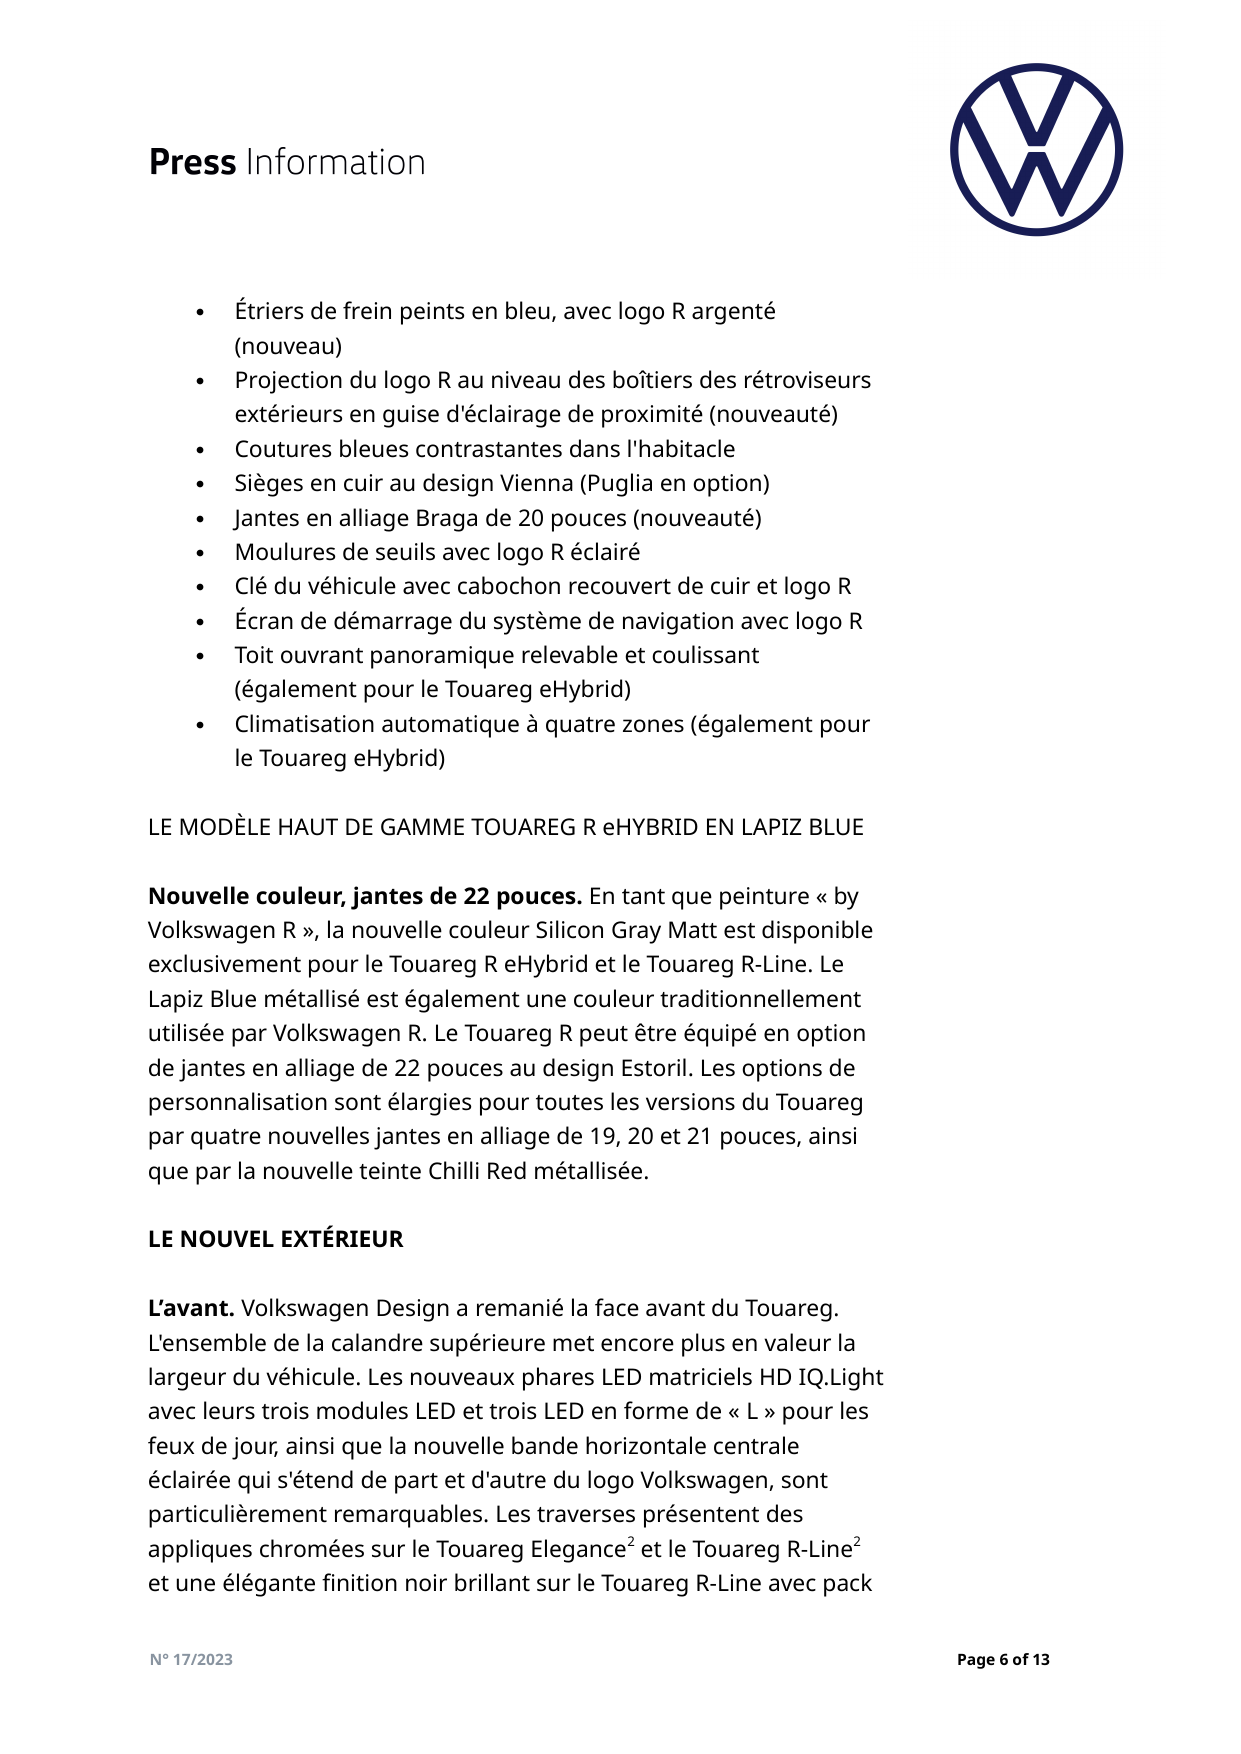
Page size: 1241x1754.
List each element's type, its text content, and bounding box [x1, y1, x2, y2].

list Coutures bleues contrastantes dans l'habitacle [197, 433, 886, 464]
list Sièges en cuir au design Vienna (Puglia en option) [197, 467, 886, 498]
list Clé du véhicule avec cabochon recouvert de cuir et logo R [197, 570, 886, 602]
text LE NOUVEL EXTÉRIEUR [148, 1223, 886, 1255]
text LE MODÈLE HAUT DE GAMME TOUAREG R eHYBRID EN LAPIZ BLUE [148, 811, 886, 842]
picture [150, 145, 425, 176]
list Projection du logo R au niveau des boîtiers des rétroviseurs extérieurs en guise d'éclairage de proximité (nouveauté) [197, 364, 886, 430]
list Étriers de frein peints en bleu, avec logo R argenté (nouveau) [197, 295, 886, 361]
picture [907, 20, 1166, 279]
list Jantes en alliage Braga de 20 pouces (nouveauté) [197, 502, 886, 533]
list Écran de démarrage du système de navigation avec logo R [197, 605, 886, 636]
list Toit ouvrant panoramique relevable et coulissant (également pour le Touareg eHybrid) [197, 639, 886, 705]
list Moulures de seuils avec logo R éclairé [197, 536, 886, 567]
text Nouvelle couleur, jantes de 22 pouces. En tant que peinture « by Volkswagen R », la nouvelle couleur Silicon Gray Matt est disponible exclusivement pour le Touareg R eHybrid et le Touareg R-Line. Le Lapiz Blue métallisé est également une couleur traditionnellement utilisée par Volkswagen R. Le Touareg R peut être équipé en option de jantes en alliage de 22 pouces au design Estoril. Les options de personnalisation sont élargies pour toutes les versions du Touareg par quatre nouvelles jantes en alliage de 19, 20 et 21 pouces, ainsi que par la nouvelle teinte Chilli Red métallisée. [148, 880, 886, 1186]
list Climatisation automatique à quatre zones (également pour le Touareg eHybrid) [197, 708, 886, 773]
